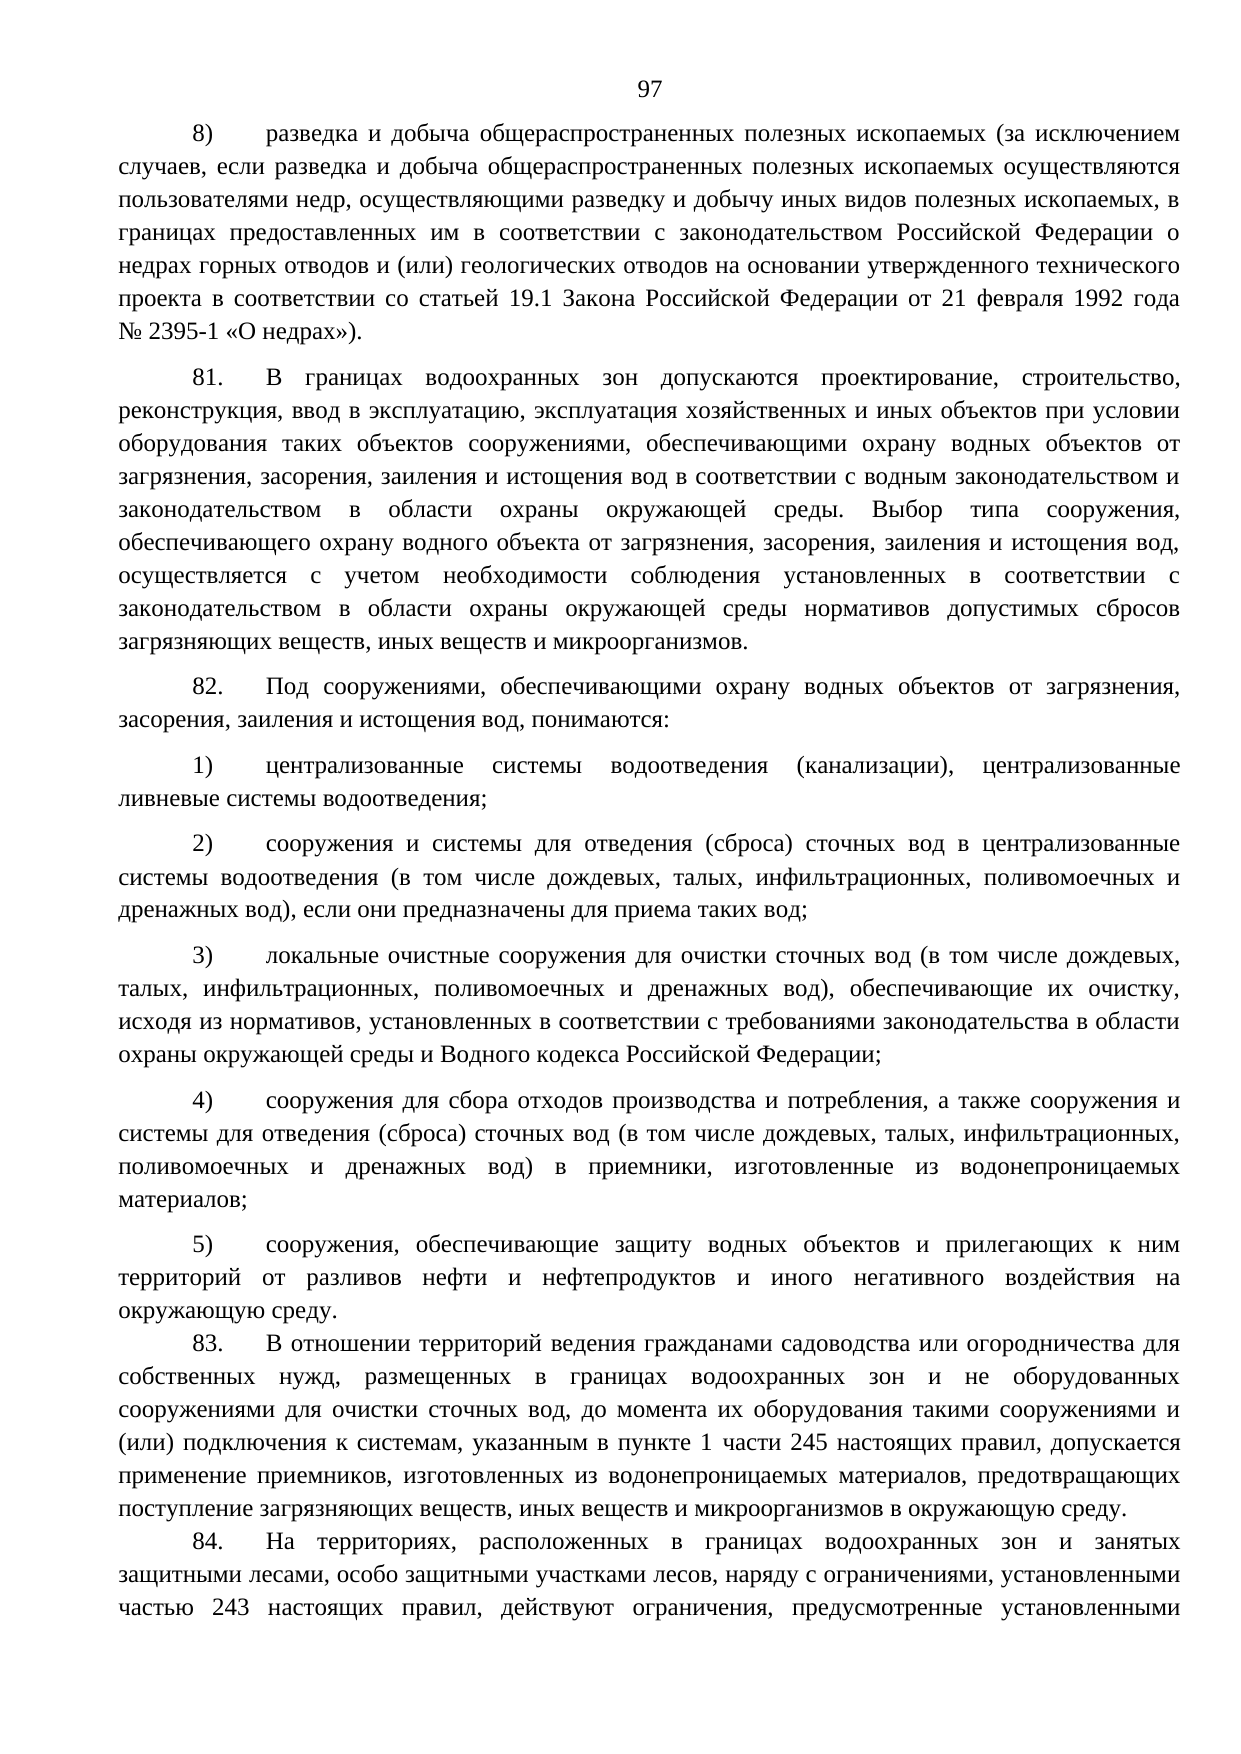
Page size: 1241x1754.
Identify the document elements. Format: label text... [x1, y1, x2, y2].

list централизованные системы водоотведения (канализации), централизованные ливневые системы водоотведения; [118, 750, 1181, 812]
list локальные очистные сооружения для очистки сточных вод (в том числе дождевых, талых, инфильтрационных, поливомоечных и дренажных вод), обеспечивающие их очистку, исходя из нормативов, установленных в соответствии с требованиями законодательства в области охраны окружающей среды и Водного кодекса Российской Федерации; [118, 940, 1181, 1068]
list сооружения и системы для отведения (сброса) сточных вод в централизованные системы водоотведения (в том числе дождевых, талых, инфильтрационных, поливомоечных и дренажных вод), если они предназначены для приема таких вод; [118, 828, 1181, 923]
list В границах водоохранных зон допускаются проектирование, строительство, реконструкция, ввод в эксплуатацию, эксплуатация хозяйственных и иных объектов при условии оборудования таких объектов сооружениями, обеспечивающими охрану водных объектов от загрязнения, засорения, заиления и истощения вод в соответствии с водным законодательством и законодательством в области охраны окружающей среды. Выбор типа сооружения, обеспечивающего охрану водного объекта от загрязнения, засорения, заиления и истощения вод, осуществляется с учетом необходимости соблюдения установленных в соответствии с законодательством в области охраны окружающей среды нормативов допустимых сбросов загрязняющих веществ, иных веществ и микроорганизмов. [118, 362, 1181, 655]
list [118, 1526, 1181, 1621]
list сооружения, обеспечивающие защиту водных объектов и прилегающих к ним территорий от разливов нефти и нефтепродуктов и иного негативного воздействия на окружающую среду. [118, 1229, 1181, 1324]
list разведка и добыча общераспространенных полезных ископаемых (за исключением случаев, если разведка и добыча общераспространенных полезных ископаемых осуществляются пользователями недр, осуществляющими разведку и добычу иных видов полезных ископаемых, в границах предоставленных им в соответствии с законодательством Российской Федерации о недрах горных отводов и (или) геологических отводов на основании утвержденного технического проекта в соответствии со статьей 19.1 Закона Российской Федерации от № 2395-1 «О недрах»). [118, 118, 1181, 345]
list сооружения для сбора отходов производства и потребления, а также сооружения и системы для отведения (сброса) сточных вод (в том числе дождевых, талых, инфильтрационных, поливомоечных и дренажных вод) в приемники, изготовленные из водонепроницаемых материалов; [118, 1085, 1181, 1212]
list В отношении территорий ведения гражданами садоводства или огородничества для собственных нужд, размещенных в границах водоохранных зон и не оборудованных сооружениями для очистки сточных вод, до момента их оборудования такими сооружениями и (или) подключения к системам, указанным в пункте 1 части 245 настоящих правил, допускается применение приемников, изготовленных из водонепроницаемых материалов, предотвращающих поступление загрязняющих веществ, иных веществ и микроорганизмов в окружающую среду. [118, 1328, 1181, 1522]
list Под сооружениями, обеспечивающими охрану водных объектов от загрязнения, засорения, заиления и истощения вод, понимаются: [118, 671, 1181, 733]
